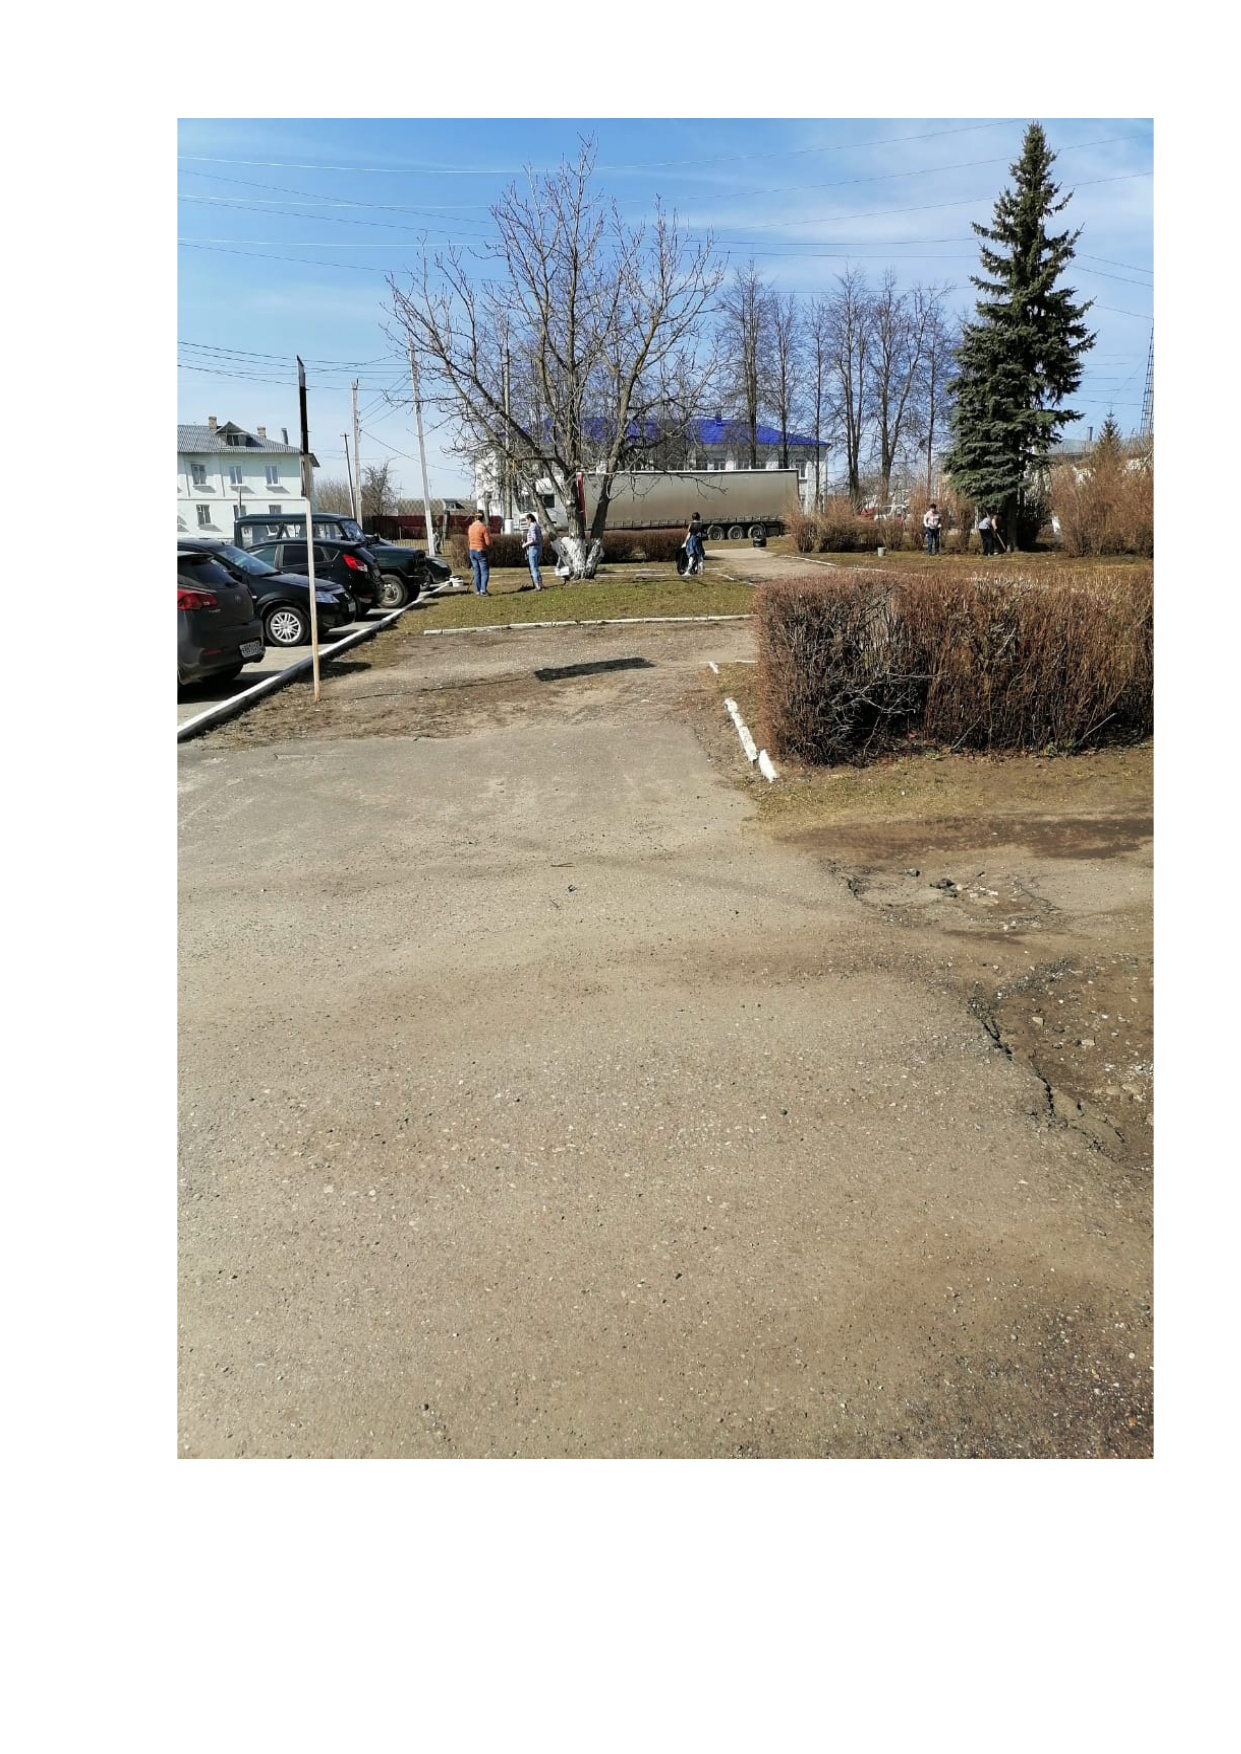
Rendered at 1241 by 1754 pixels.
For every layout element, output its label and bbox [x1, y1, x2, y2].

picture [177, 118, 1154, 1459]
